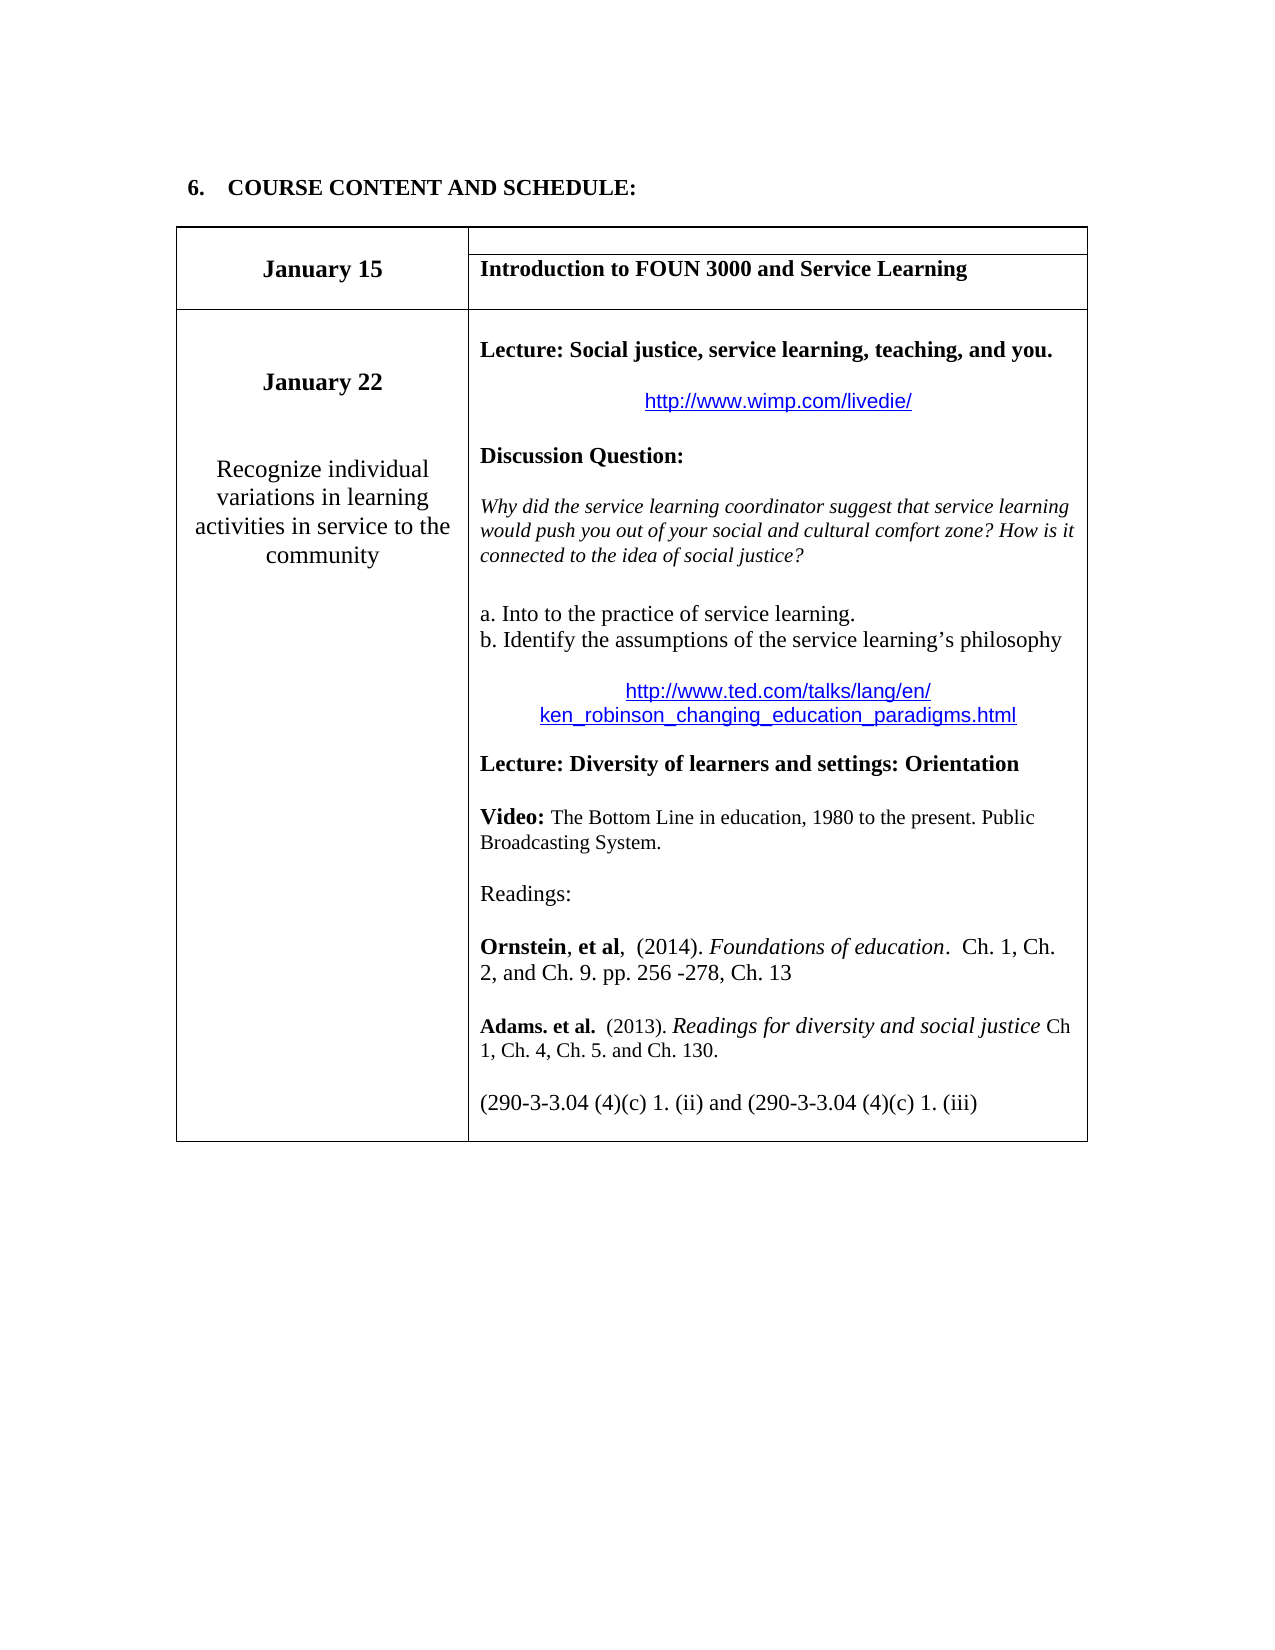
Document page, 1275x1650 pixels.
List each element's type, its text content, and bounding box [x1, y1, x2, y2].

table_header [469, 228, 1087, 254]
table_header January 15 [177, 228, 468, 309]
text 6. COURSE CONTENT AND SCHEDULE: [187, 175, 1087, 200]
table_cell Lecture: Social justice, service learning, teaching, and you. http://www.wimp.com/livedie/ Discussion Question: Why did the service learning coordinator suggest that service learning would push you out of your social and cultural comfort zone? How is it connected to the idea of social justice? a. Into to the practice of service learning. b. Identify the assumptions of the service learning’s philosophy http://www.ted.com/talks/lang/en/ken_robinson_changing_education_paradigms.html Lecture: Diversity of learners and settings: Orientation Video: The Bottom Line in education, 1980 to the present. Public Broadcasting System. Readings: Ornstein, et al, (2014). Foundations of education. Ch. 1, Ch. 2, and Ch. 9. pp. 256 -278, Ch. 13 Adams. et al. (2013). Readings for diversity and social justice Ch 1, Ch. 4, Ch. 5. and Ch. 130. (290-3-3.04 (4)(c) 1. (ii) and (290-3-3.04 (4)(c) 1. (iii) [469, 310, 1087, 1141]
table_cell January 22 Recognize individual variations in learning activities in service to the community [177, 310, 468, 1141]
table_cell Introduction to FOUN 3000 and Service Learning [469, 255, 1087, 309]
